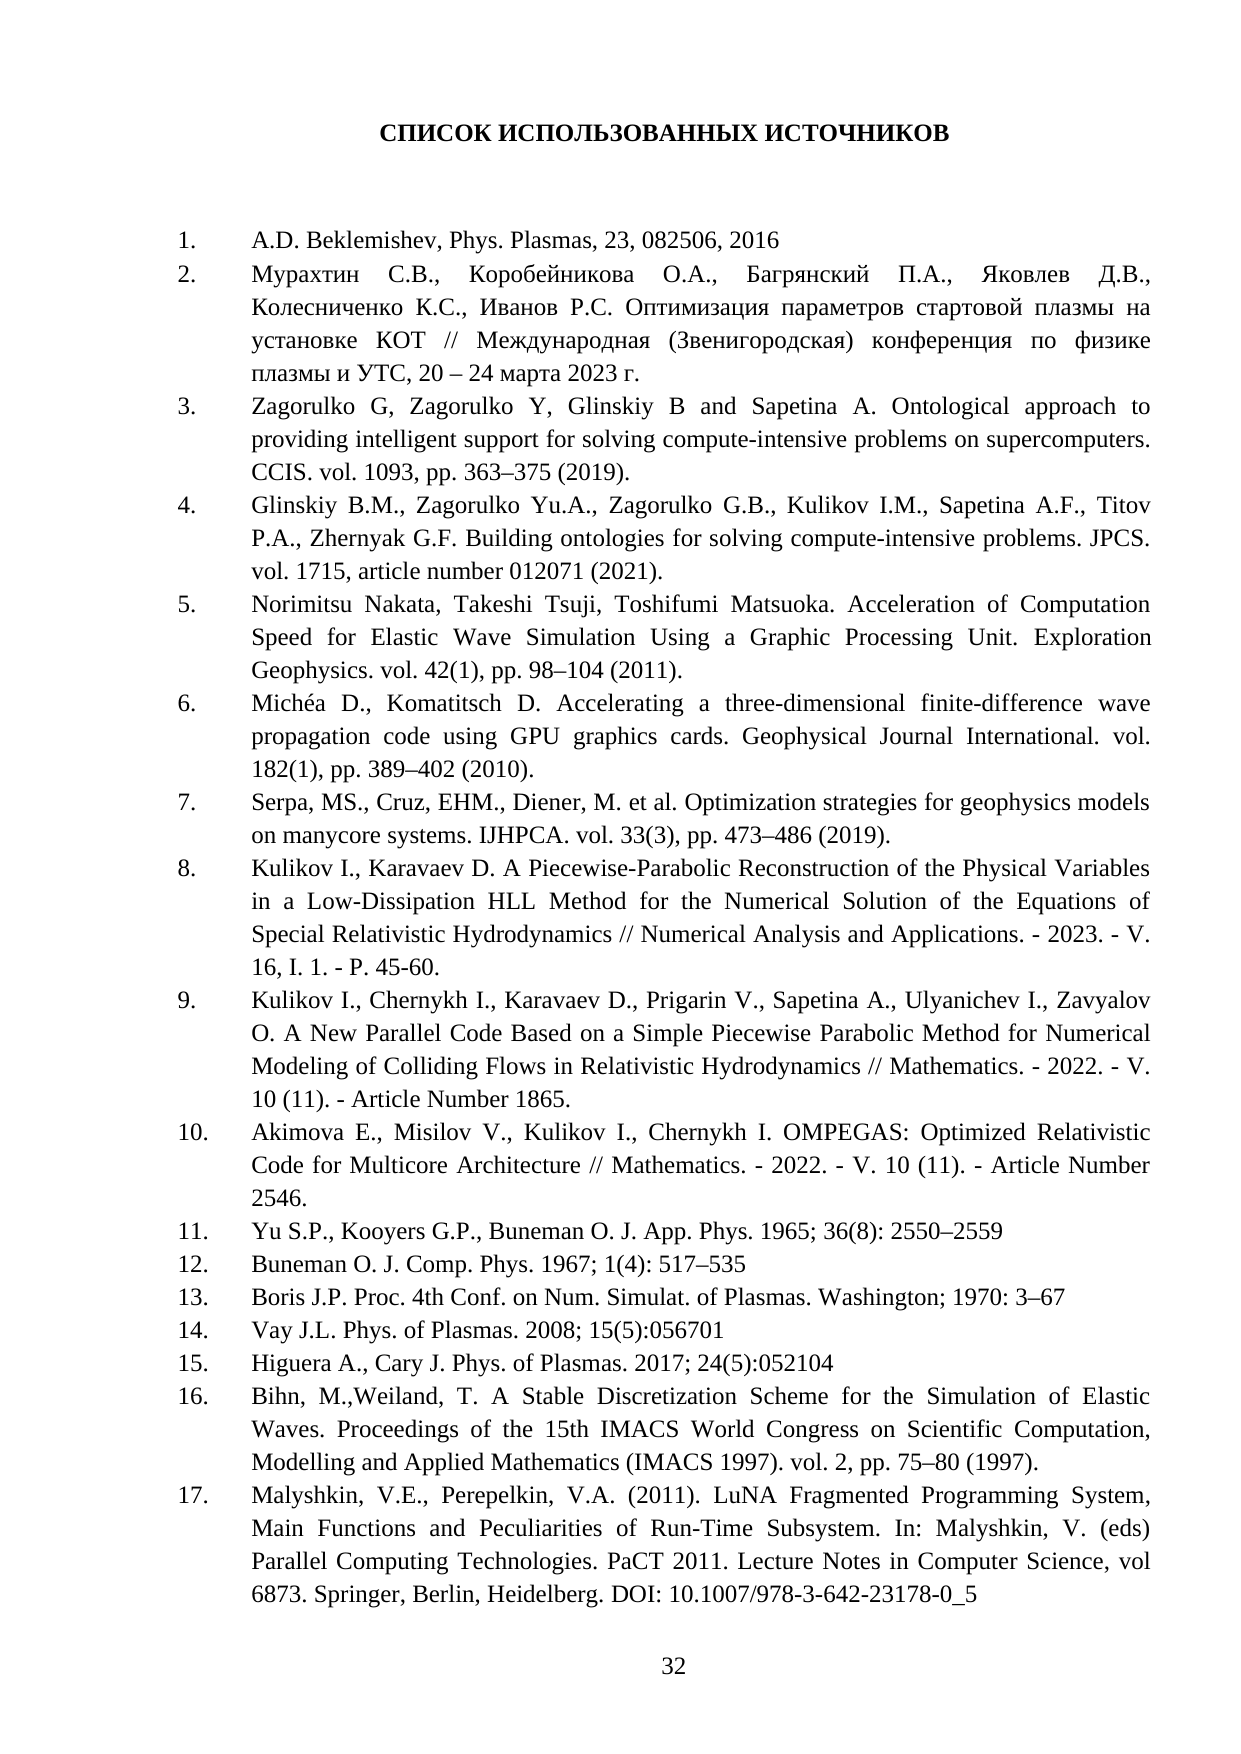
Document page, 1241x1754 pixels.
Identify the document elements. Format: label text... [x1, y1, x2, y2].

list Zagorulko G, Zagorulko Y, Glinskiy B and Sapetina A. Ontological approach to providing intelligent support for solving compute-intensive problems on supercomputers. CCIS. vol. 1093, pp. 363–375 (2019). [177, 391, 1152, 486]
list Bihn, M.,Weiland, T. A Stable Discretization Scheme for the Simulation of Elastic Waves. Proceedings of the 15th IMACS World Congress on Scientific Computation, Modelling and Applied Mathematics (IMACS 1997). vol. 2, pp. 75–80 (1997). [177, 1381, 1152, 1476]
list Glinskiy B.М., Zagorulko Yu.A., Zagorulko G.B., Kulikov I.M., Sapetina A.F., Titov P.A., Zhernyak G.F. Building ontologies for solving compute-intensive problems. JPCS. vol. 1715, article number 012071 (2021). [177, 490, 1152, 584]
list Michéa D., Komatitsch D. Accelerating a three-dimensional finite-difference wave propagation code using GPU graphics cards. Geophysical Journal International. vol. 182(1), pp. 389–402 (2010). [177, 688, 1152, 783]
list Akimova E., Misilov V., Kulikov I., Chernykh I. OMPEGAS: Optimized Relativistic Code for Multicore Architecture // Mathematics. - 2022. - V. 10 (11). - Article Number 2546. [177, 1117, 1152, 1212]
list Higuera A., Cary J. Phys. of Plasmas. 2017; 24(5):052104 [177, 1348, 1152, 1377]
list Vay J.L. Phys. of Plasmas. 2008; 15(5):056701 [177, 1315, 1152, 1344]
text СПИСОК ИСПОЛЬЗОВАННЫХ ИСТОЧНИКОВ [177, 118, 1152, 147]
list Buneman O. J. Comp. Phys. 1967; 1(4): 517–535 [177, 1249, 1152, 1278]
list Serpa, MS., Cruz, EHM., Diener, M. et al. Optimization strategies for geophysics models on manycore systems. IJHPCA. vol. 33(3), pp. 473–486 (2019). [177, 787, 1152, 849]
list Norimitsu Nakata, Takeshi Tsuji, Toshifumi Matsuoka. Acceleration of Computation Speed for Elastic Wave Simulation Using a Graphic Processing Unit. Exploration Geophysics. vol. 42(1), pp. 98–104 (2011). [177, 589, 1152, 684]
list Yu S.P., Kooyers G.P., Buneman O. J. App. Phys. 1965; 36(8): 2550–2559 [177, 1216, 1152, 1245]
list Kulikov I., Karavaev D. A Piecewise-Parabolic Reconstruction of the Physical Variables in a Low-Dissipation HLL Method for the Numerical Solution of the Equations of Special Relativistic Hydrodynamics // Numerical Analysis and Applications. - 2023. - V. 16, I. 1. - P. 45-60. [177, 853, 1152, 981]
list Мурахтин С.В., Коробейникова О.А., Багрянский П.А., Яковлев Д.В., Колесниченко К.С., Иванов Р.С. Оптимизация параметров стартовой плазмы на установке КОТ // Международная (Звенигородская) конференция по физике плазмы и УТС, 20 – 24 марта 2023 г. [177, 259, 1152, 386]
list Boris J.P. Proc. 4th Conf. on Num. Simulat. of Plasmas. Washington; 1970: 3–67 [177, 1282, 1152, 1311]
list Kulikov I., Chernykh I., Karavaev D., Prigarin V., Sapetina A., Ulyanichev I., Zavyalov O. A New Parallel Code Based on a Simple Piecewise Parabolic Method for Numerical Modeling of Colliding Flows in Relativistic Hydrodynamics // Mathematics. - 2022. - V. 10 (11). - Article Number 1865. [177, 985, 1152, 1113]
list A.D. Beklemishev, Phys. Plasmas, 23, 082506, 2016 [177, 226, 1152, 254]
